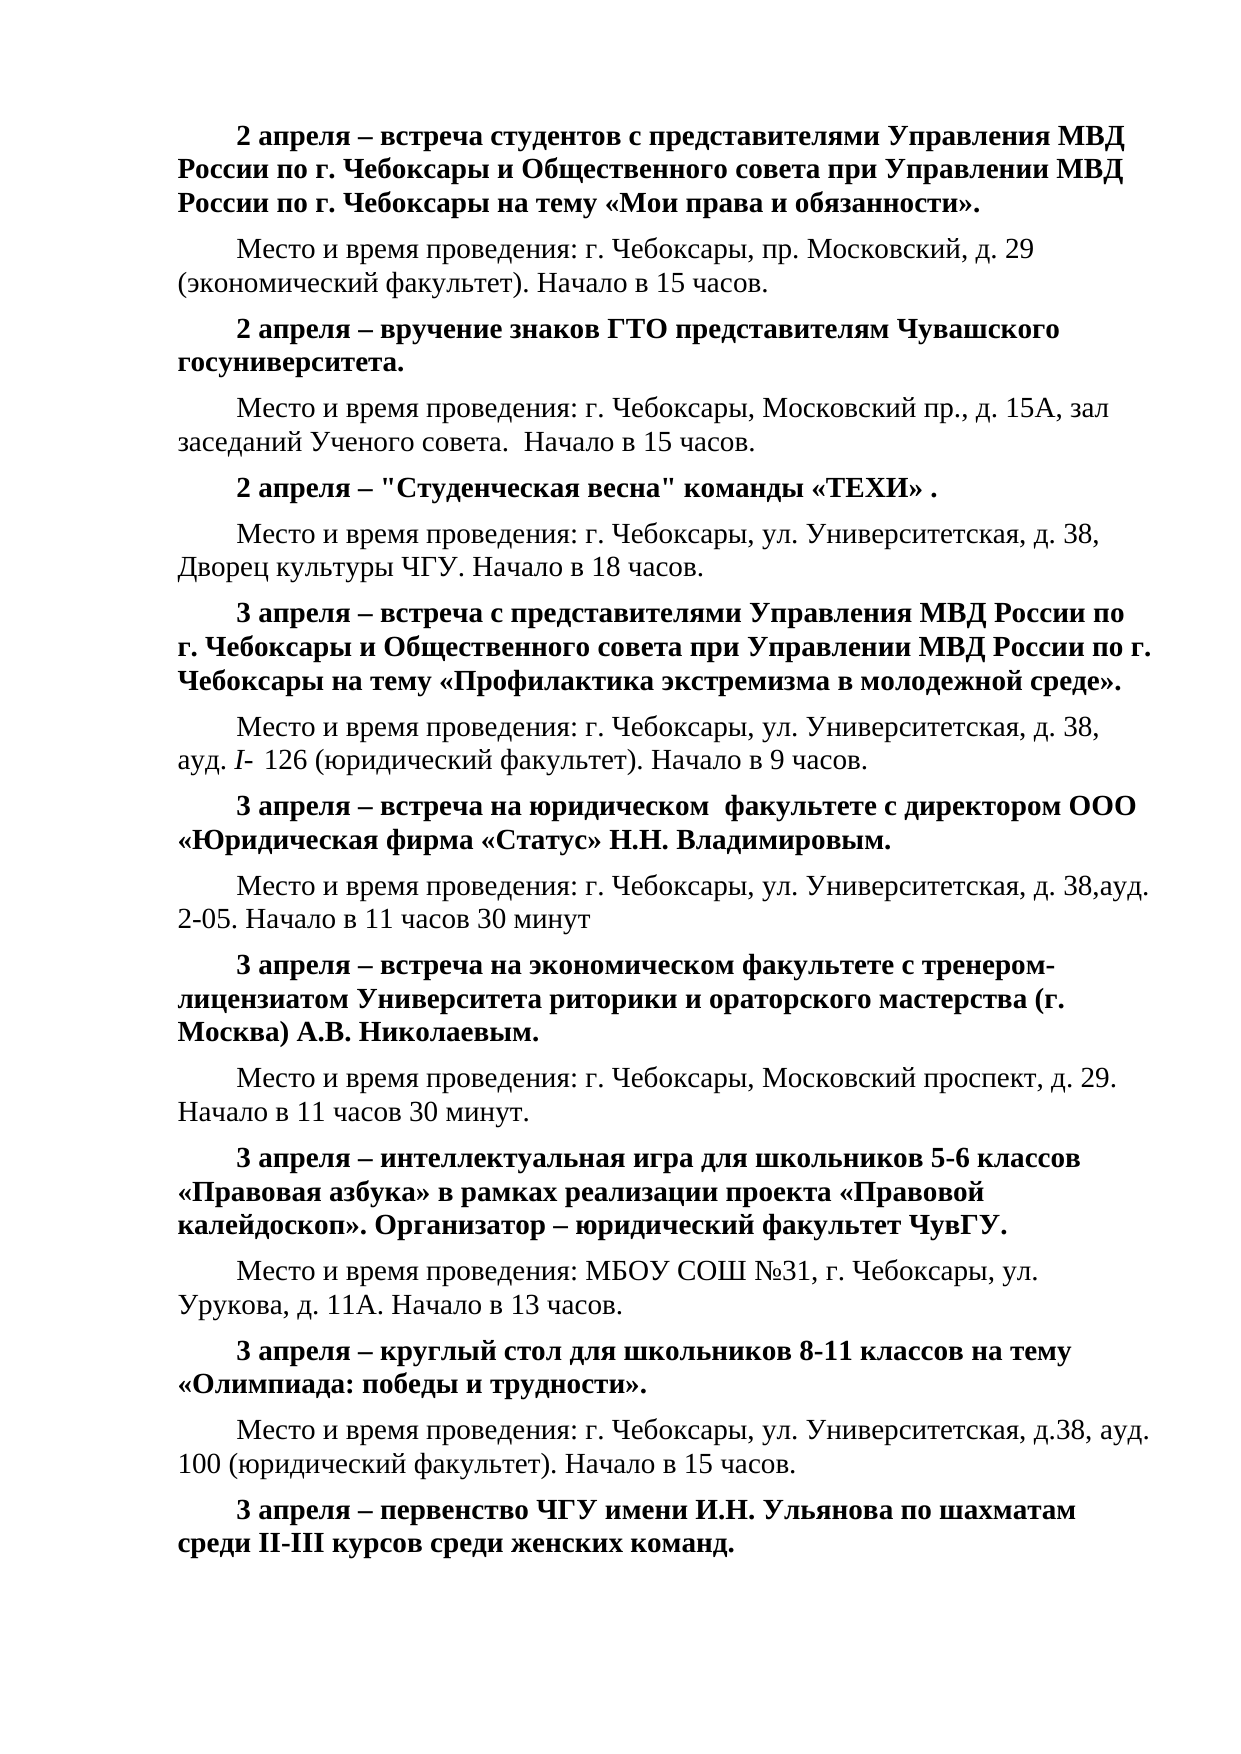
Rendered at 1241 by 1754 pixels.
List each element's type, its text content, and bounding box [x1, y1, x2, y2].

text Место и время проведения: г. Чебоксары, ул. Университетская, д. 38,ауд. 2-05. Начало в 11 часов 30 минут [177, 868, 1152, 935]
text Место и время проведения: г. Чебоксары, Московский пр., д. 15А, зал заседаний Ученого совета. Начало в 15 часов. [177, 390, 1152, 457]
text Место и время проведения: г. Чебоксары, ул. Университетская, д. 38, ауд. I- 126 (юридический факультет). Начало в 9 часов. [177, 709, 1152, 776]
text 2 апреля – "Студенческая весна" команды «ТЕХИ» . [177, 470, 1152, 503]
text 3 апреля – встреча с представителями Управления МВД России по г. Чебоксары и Общественного совета при Управлении МВД России по г. Чебоксары на тему «Профилактика экстремизма в молодежной среде». [177, 596, 1152, 696]
text 3 апреля – круглый стол для школьников 8-11 классов на тему «Олимпиада: победы и трудности». [177, 1333, 1152, 1400]
text Место и время проведения: г. Чебоксары, пр. Московский, д. 29 (экономический факультет). Начало в 15 часов. [177, 231, 1152, 298]
text Место и время проведения: г. Чебоксары, Московский проспект, д. 29. Начало в 11 часов 30 минут. [177, 1061, 1152, 1128]
text 3 апреля – первенство ЧГУ имени И.Н. Ульянова по шахматам среди II-III курсов среди женских команд. [177, 1492, 1152, 1559]
text 3 апреля – интеллектуальная игра для школьников 5-6 классов «Правовая азбука» в рамках реализации проекта «Правовой калейдоскоп». Организатор – юридический факультет ЧувГУ. [177, 1140, 1152, 1241]
text 3 апреля – встреча на юридическом факультете с директором ООО «Юридическая фирма «Статус» Н.Н. Владимировым. [177, 788, 1152, 855]
text 2 апреля – вручение знаков ГТО представителям Чувашского госуниверситета. [177, 311, 1152, 378]
text Место и время проведения: г. Чебоксары, ул. Университетская, д. 38, Дворец культуры ЧГУ. Начало в 18 часов. [177, 516, 1152, 583]
text 2 апреля – встреча студентов с представителями Управления МВД России по г. Чебоксары и Общественного совета при Управлении МВД России по г. Чебоксары на тему «Мои права и обязанности». [177, 118, 1152, 219]
text Место и время проведения: МБОУ СОШ №31, г. Чебоксары, ул. Урукова, д. 11А. Начало в 13 часов. [177, 1253, 1152, 1320]
text 3 апреля – встреча на экономическом факультете с тренером-лицензиатом Университета риторики и ораторского мастерства (г. Москва) А.В. Николаевым. [177, 947, 1152, 1048]
text Место и время проведения: г. Чебоксары, ул. Университетская, д.38, ауд. 100 (юридический факультет). Начало в 15 часов. [177, 1412, 1152, 1479]
